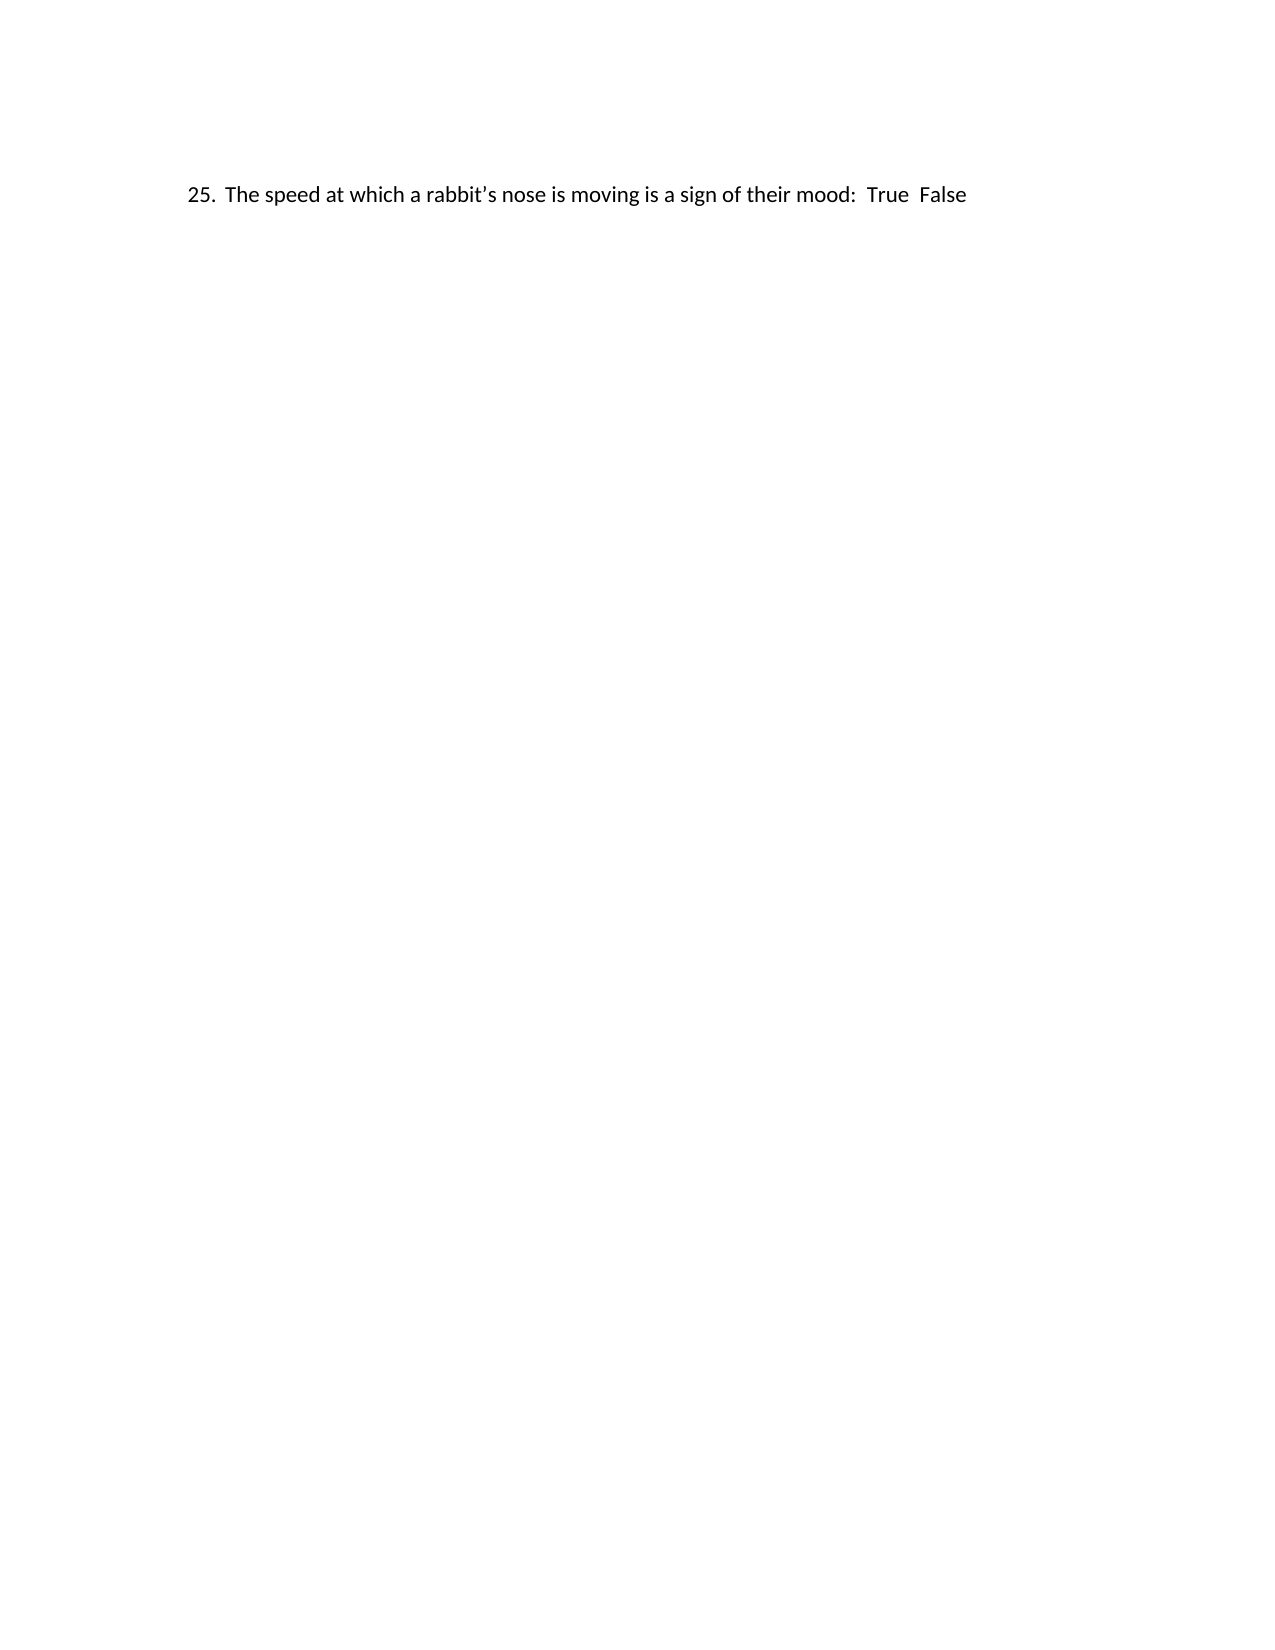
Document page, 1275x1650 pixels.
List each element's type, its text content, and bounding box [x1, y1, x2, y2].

list The speed at which a rabbit’s nose is moving is a sign of their mood: True False [187, 180, 1125, 208]
